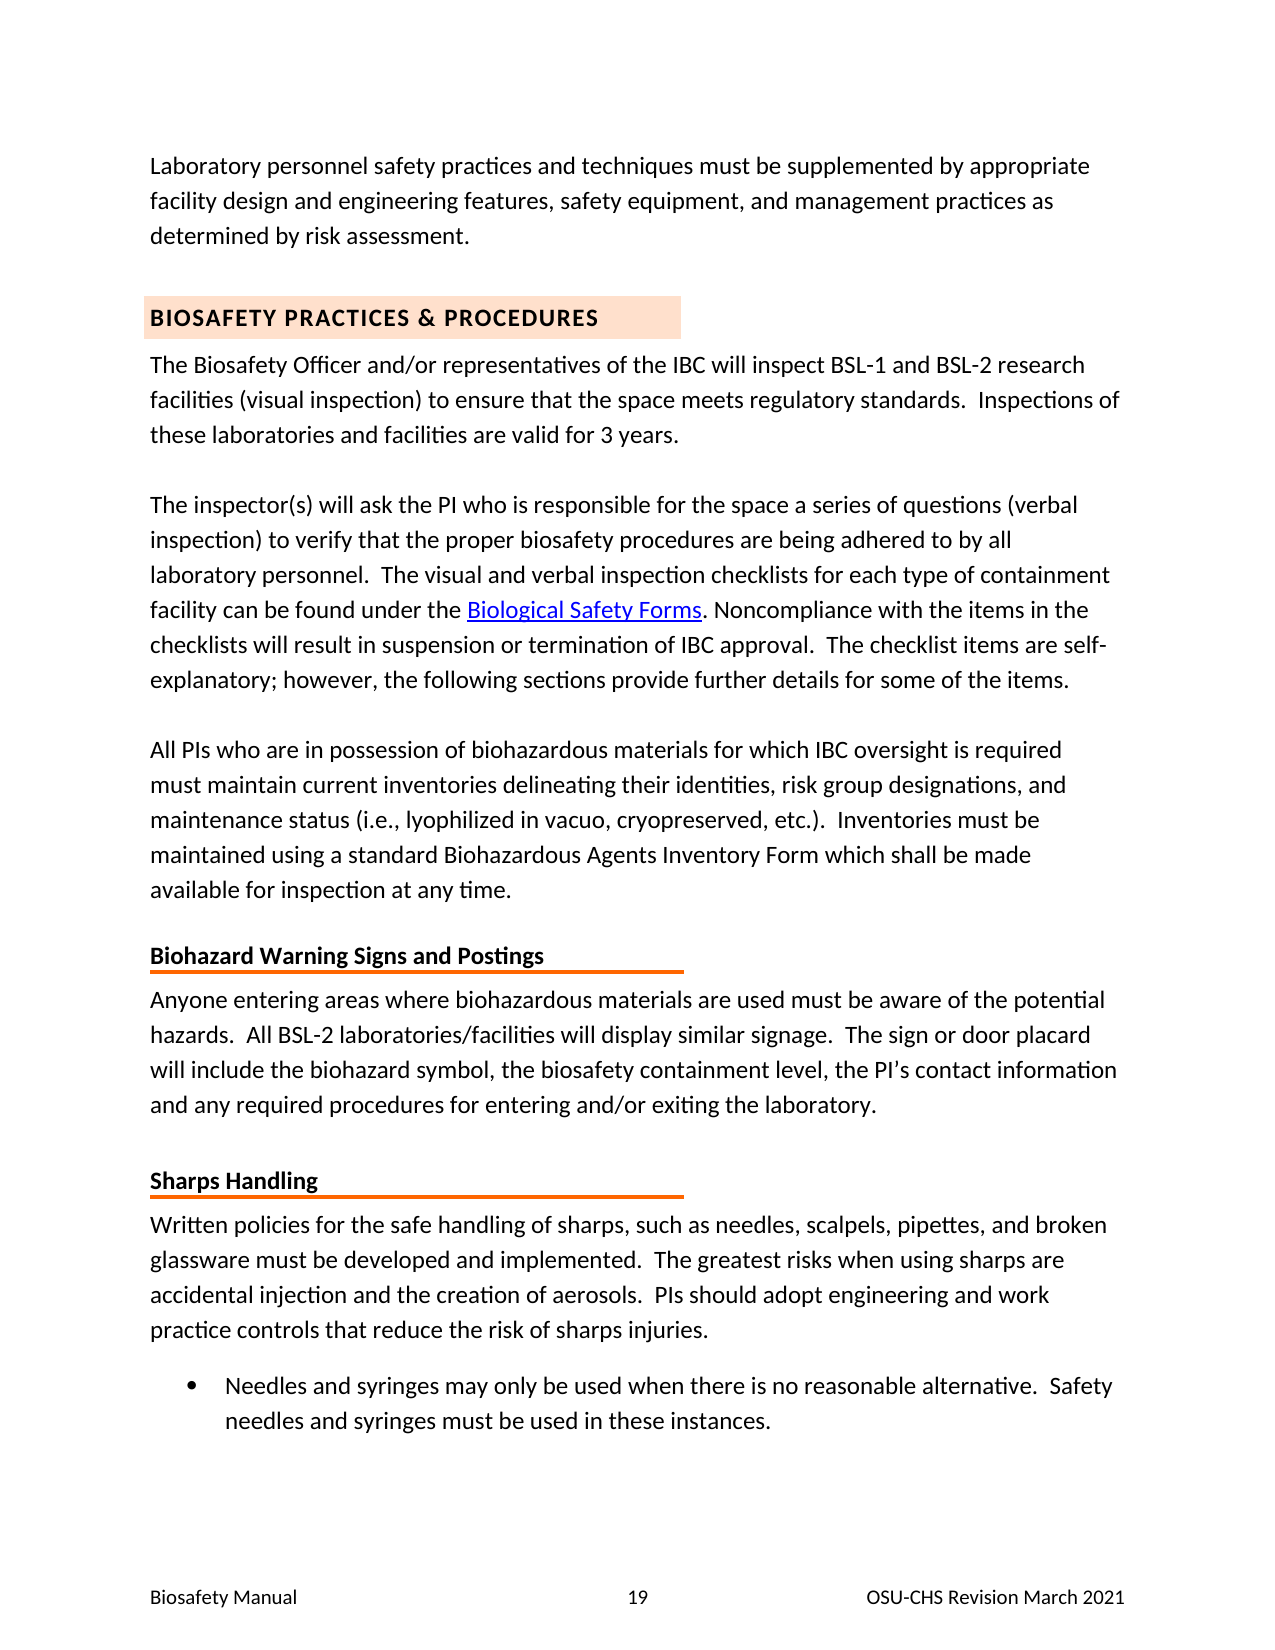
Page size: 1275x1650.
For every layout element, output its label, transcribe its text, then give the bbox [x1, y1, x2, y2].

text Anyone entering areas where biohazardous materials are used must be aware of the potential hazards. All BSL-2 laboratories/facilities will display similar signage. The sign or door placard will include the biohazard symbol, the biosafety containment level, the PI’s contact information and any required procedures for entering and/or exiting the laboratory. [150, 984, 1125, 1119]
table_header Sharps Handling [150, 1165, 684, 1195]
subtitle Biosafety Practices & Procedures [150, 302, 675, 333]
text The Biosafety Officer and/or representatives of the IBC will inspect BSL-1 and BSL-2 research facilities (visual inspection) to ensure that the space meets regulatory standards. Inspections of these laboratories and facilities are valid for 3 years. [150, 349, 1125, 450]
text All PIs who are in possession of biohazardous materials for which IBC oversight is required must maintain current inventories delineating their identities, risk group designations, and maintenance status (i.e., lyophilized in vacuo, cryopreserved, etc.). Inventories must be maintained using a standard Biohazardous Agents Inventory Form which shall be made available for inspection at any time. [150, 734, 1117, 905]
text The inspector(s) will ask the PI who is responsible for the space a series of questions (verbal inspection) to verify that the proper biosafety procedures are being adhered to by all laboratory personnel. The visual and verbal inspection checklists for each type of containment facility can be found under the Biological Safety Forms. Noncompliance with the items in the checklists will result in suspension or termination of IBC approval. The checklist items are self-explanatory; however, the following sections provide further details for some of the items. [150, 489, 1117, 695]
text Laboratory personnel safety practices and techniques must be supplemented by appropriate facility design and engineering features, safety equipment, and management practices as determined by risk assessment. [150, 150, 1125, 251]
table_header Biohazard Warning Signs and Postings [150, 909, 684, 970]
list Needles and syringes may only be used when there is no reasonable alternative. Safety needles and syringes must be used in these instances. [187, 1370, 1125, 1435]
text Written policies for the safe handling of sharps, such as needles, scalpels, pipettes, and broken glassware must be developed and implemented. The greatest risks when using sharps are accidental injection and the creation of aerosols. PIs should adopt engineering and work practice controls that reduce the risk of sharps injuries. [150, 1209, 1125, 1344]
